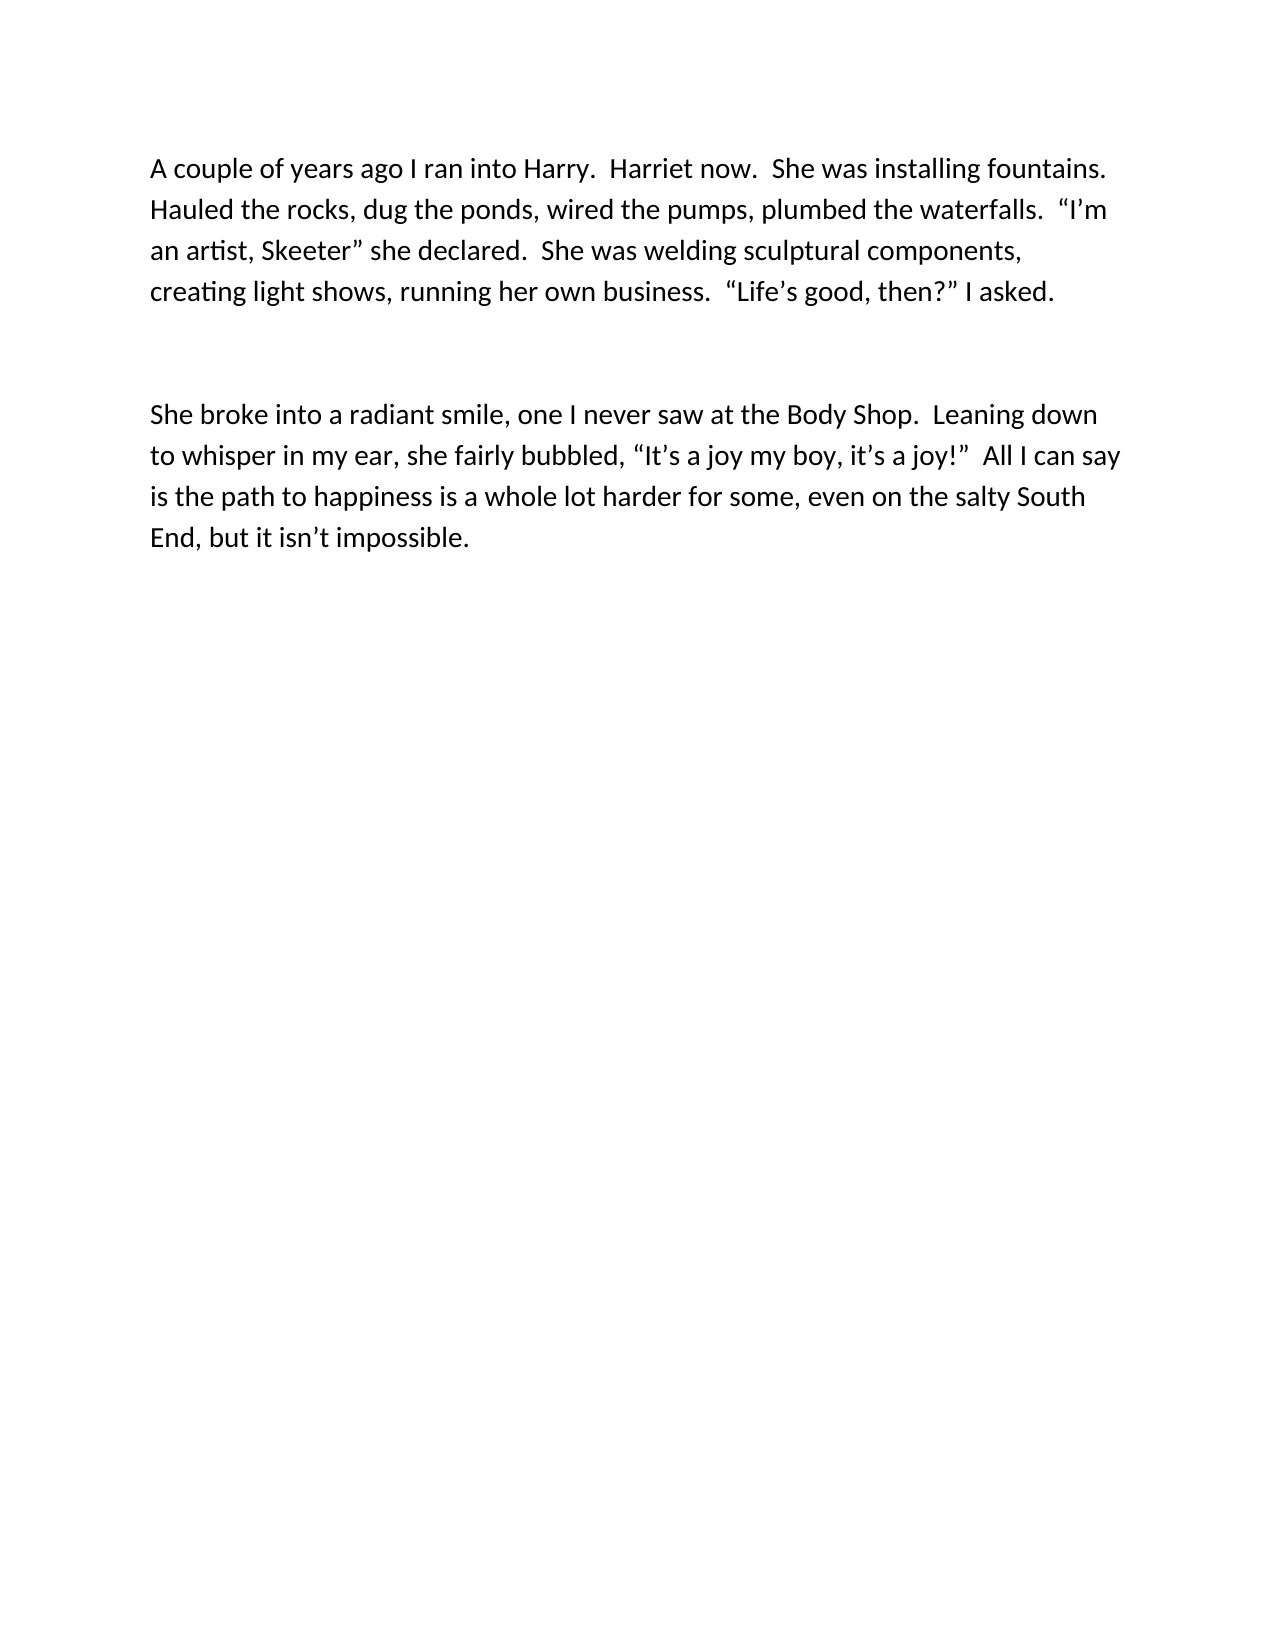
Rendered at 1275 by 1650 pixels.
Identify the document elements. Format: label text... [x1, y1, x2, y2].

text A couple of years ago I ran into Harry. Harriet now. She was installing fountains. Hauled the rocks, dug the ponds, wired the pumps, plumbed the waterfalls. “I’m an artist, Skeeter” she declared. She was welding sculptural components, creating light shows, running her own business. “Life’s good, then?” I asked. [150, 150, 1125, 308]
text She broke into a radiant smile, one I never saw at the Body Shop. Leaning down to whisper in my ear, she fairly bubbled, “It’s a joy my boy, it’s a joy!” All I can say is the path to happiness is a whole lot harder for some, even on the salty South End, but it isn’t impossible. [150, 396, 1125, 555]
